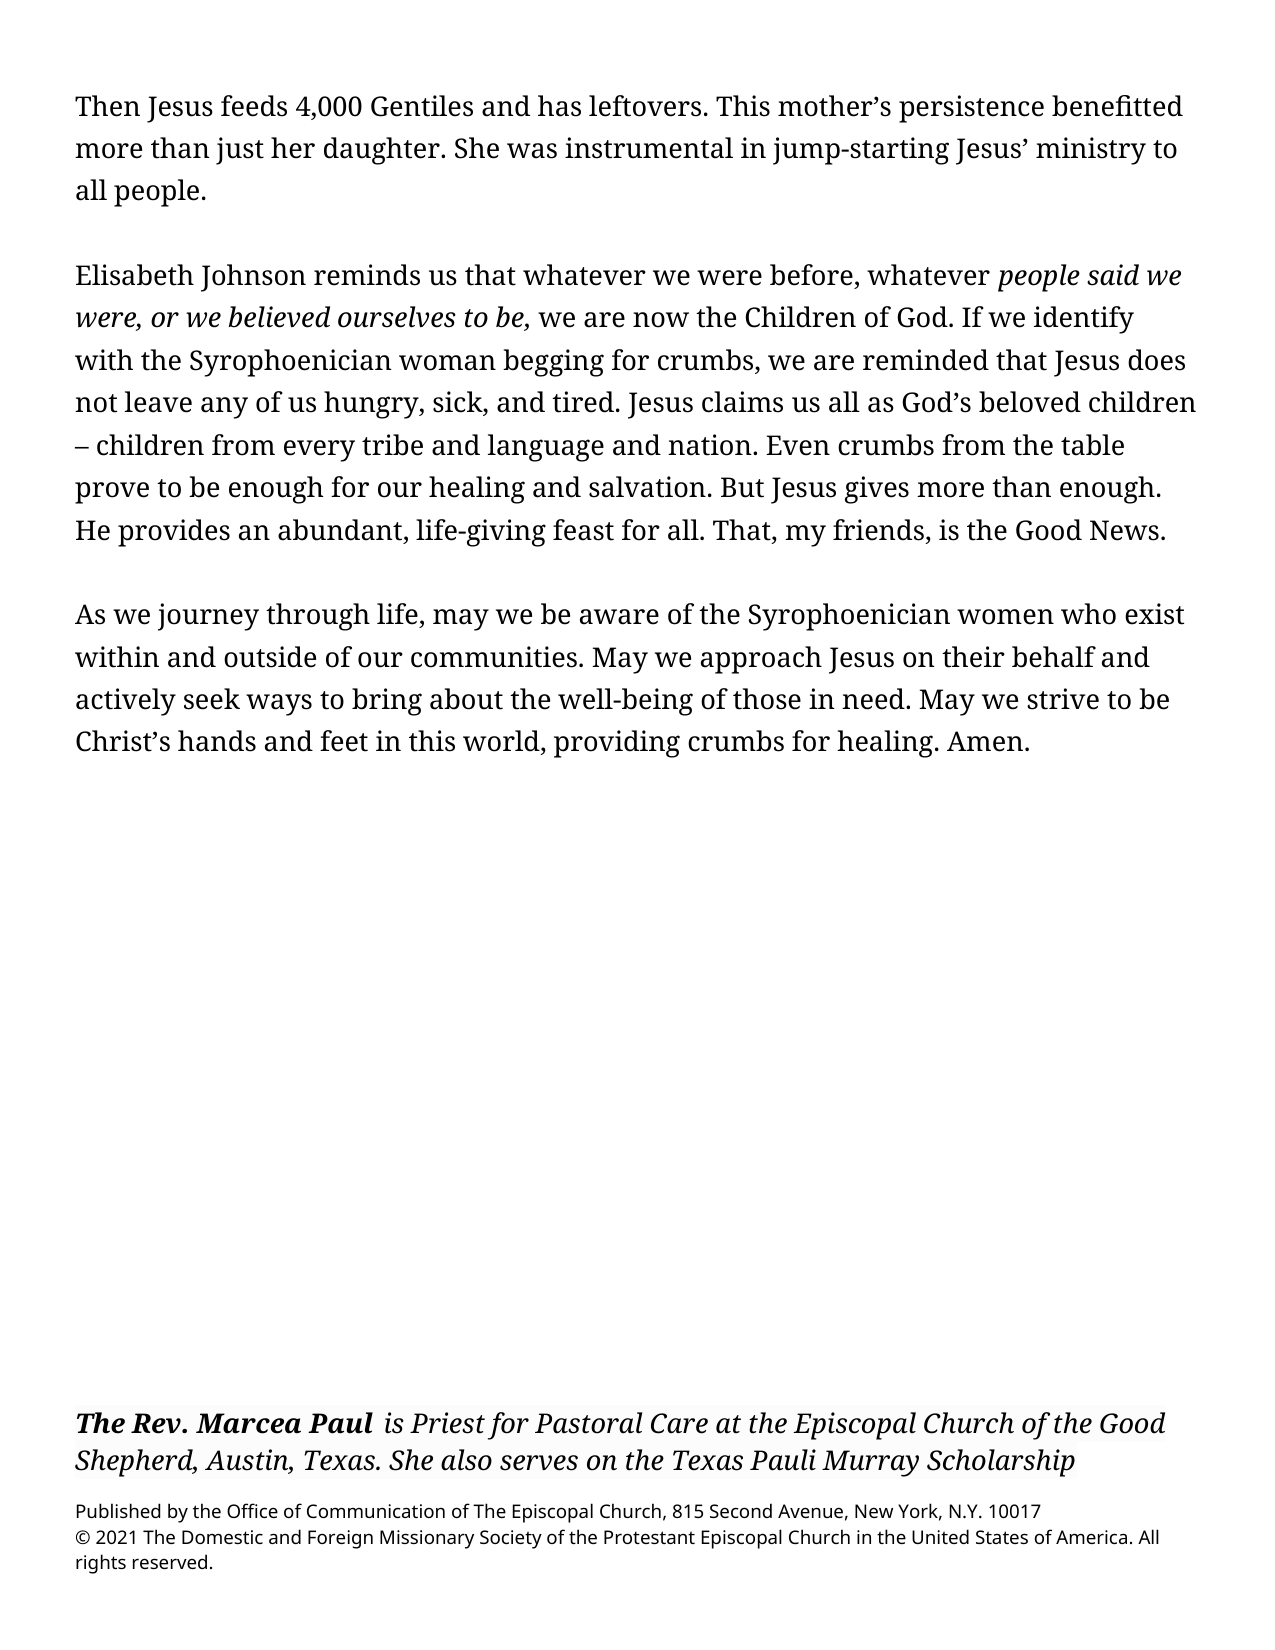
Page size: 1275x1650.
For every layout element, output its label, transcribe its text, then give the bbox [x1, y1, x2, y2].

text As we journey through life, may we be aware of the Syrophoenician women who exist within and outside of our communities. May we approach Jesus on their behalf and actively seek ways to bring about the well-being of those in need. May we strive to be Christ’s hands and feet in this world, providing crumbs for healing. Amen. [75, 596, 1200, 760]
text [75, 87, 1200, 209]
text Elisabeth Johnson reminds us that whatever we were before, whatever people said we were, or we believed ourselves to be, we are now the Children of God. If we identify with the Syrophoenician woman begging for crumbs, we are reminded that Jesus does not leave any of us hungry, sick, and tired. Jesus claims us all as God’s beloved children – children from every tribe and language and nation. Even crumbs from the table prove to be enough for our healing and salvation. But Jesus gives more than enough. He provides an abundant, life-giving feast for all. That, my friends, is the Good News. [75, 257, 1200, 548]
